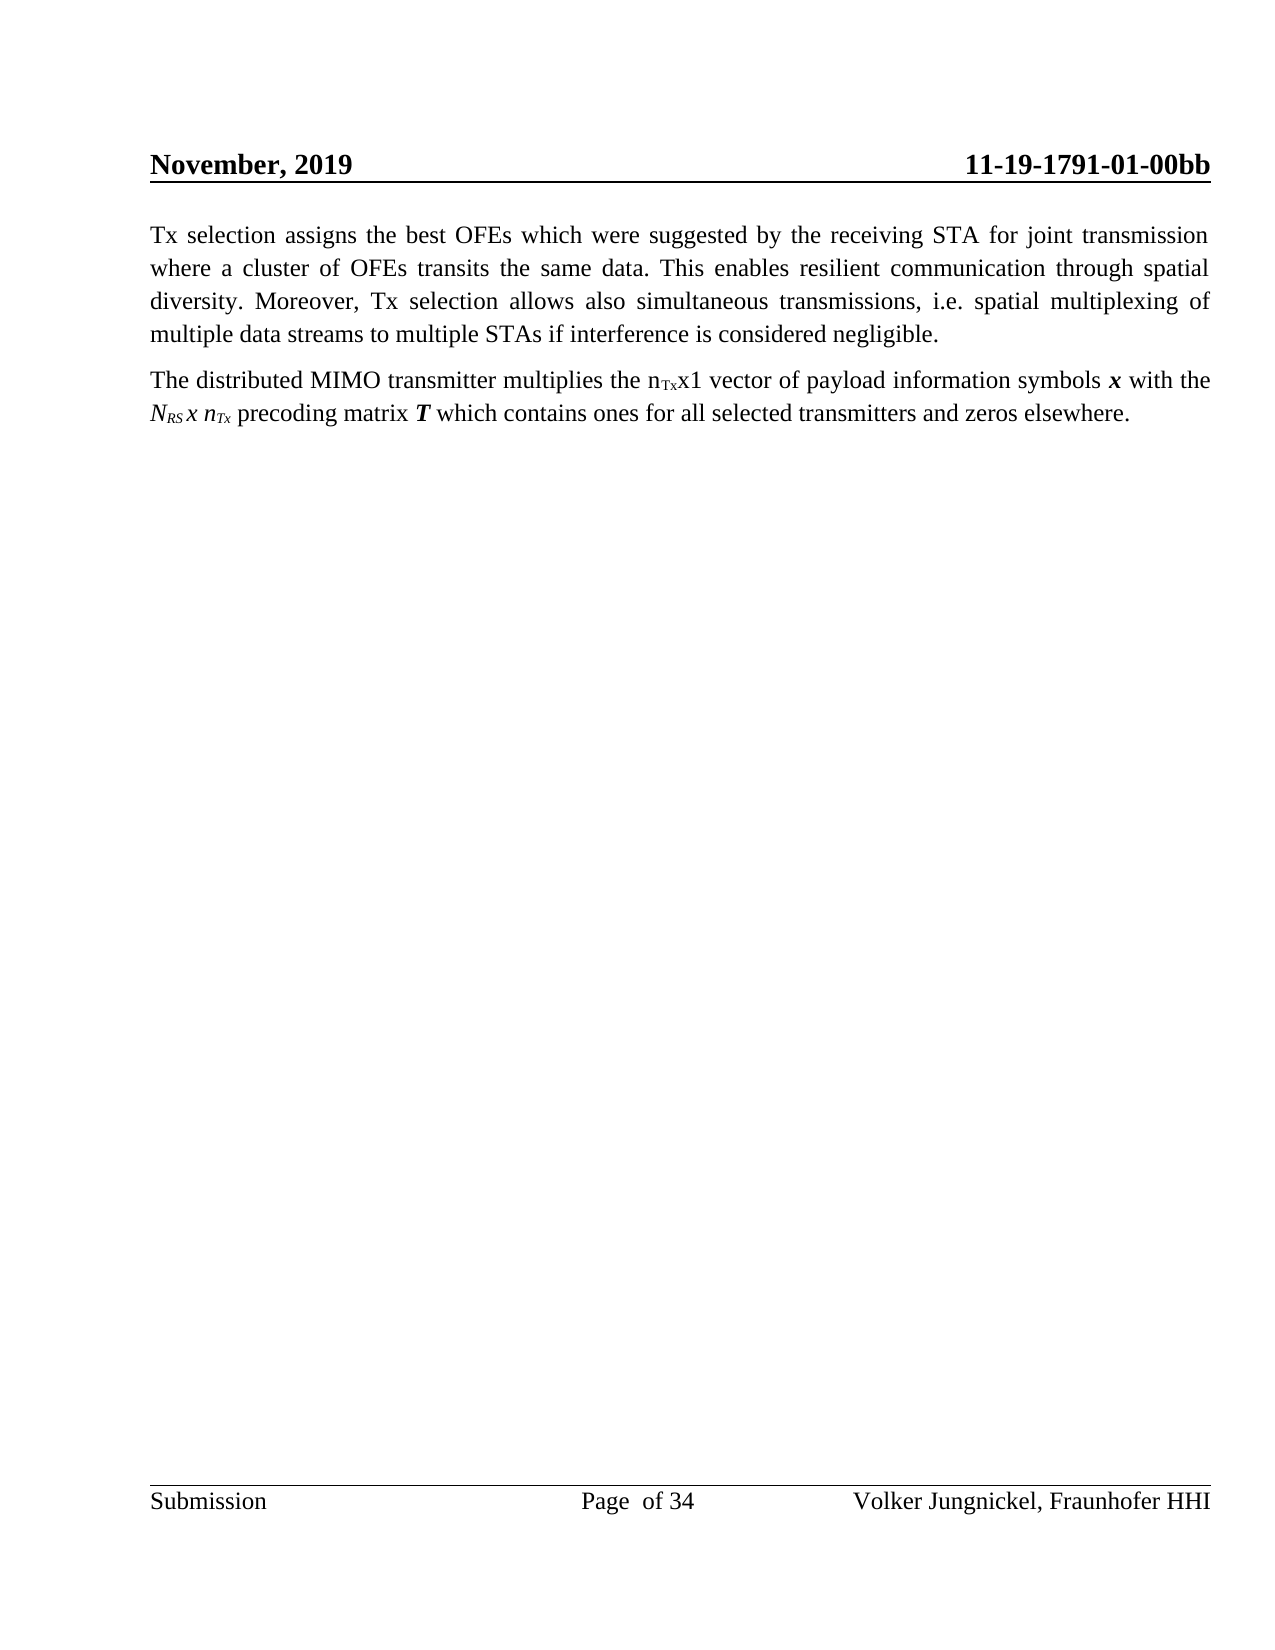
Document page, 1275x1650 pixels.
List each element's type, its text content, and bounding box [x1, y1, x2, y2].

text The distributed MIMO transmitter multiplies the nTxx1 vector of payload information symbols x with the NRS x nTx precoding matrix T which contains ones for all selected transmitters and zeros elsewhere. [150, 365, 1211, 426]
text Tx selection assigns the best OFEs which were suggested by the receiving STA for joint transmission where a cluster of OFEs transits the same data. This enables resilient communication through spatial diversity. Moreover, Tx selection allows also simultaneous transmissions, i.e. spatial multiplexing of multiple data streams to multiple STAs if interference is considered negligible. [150, 220, 1211, 348]
